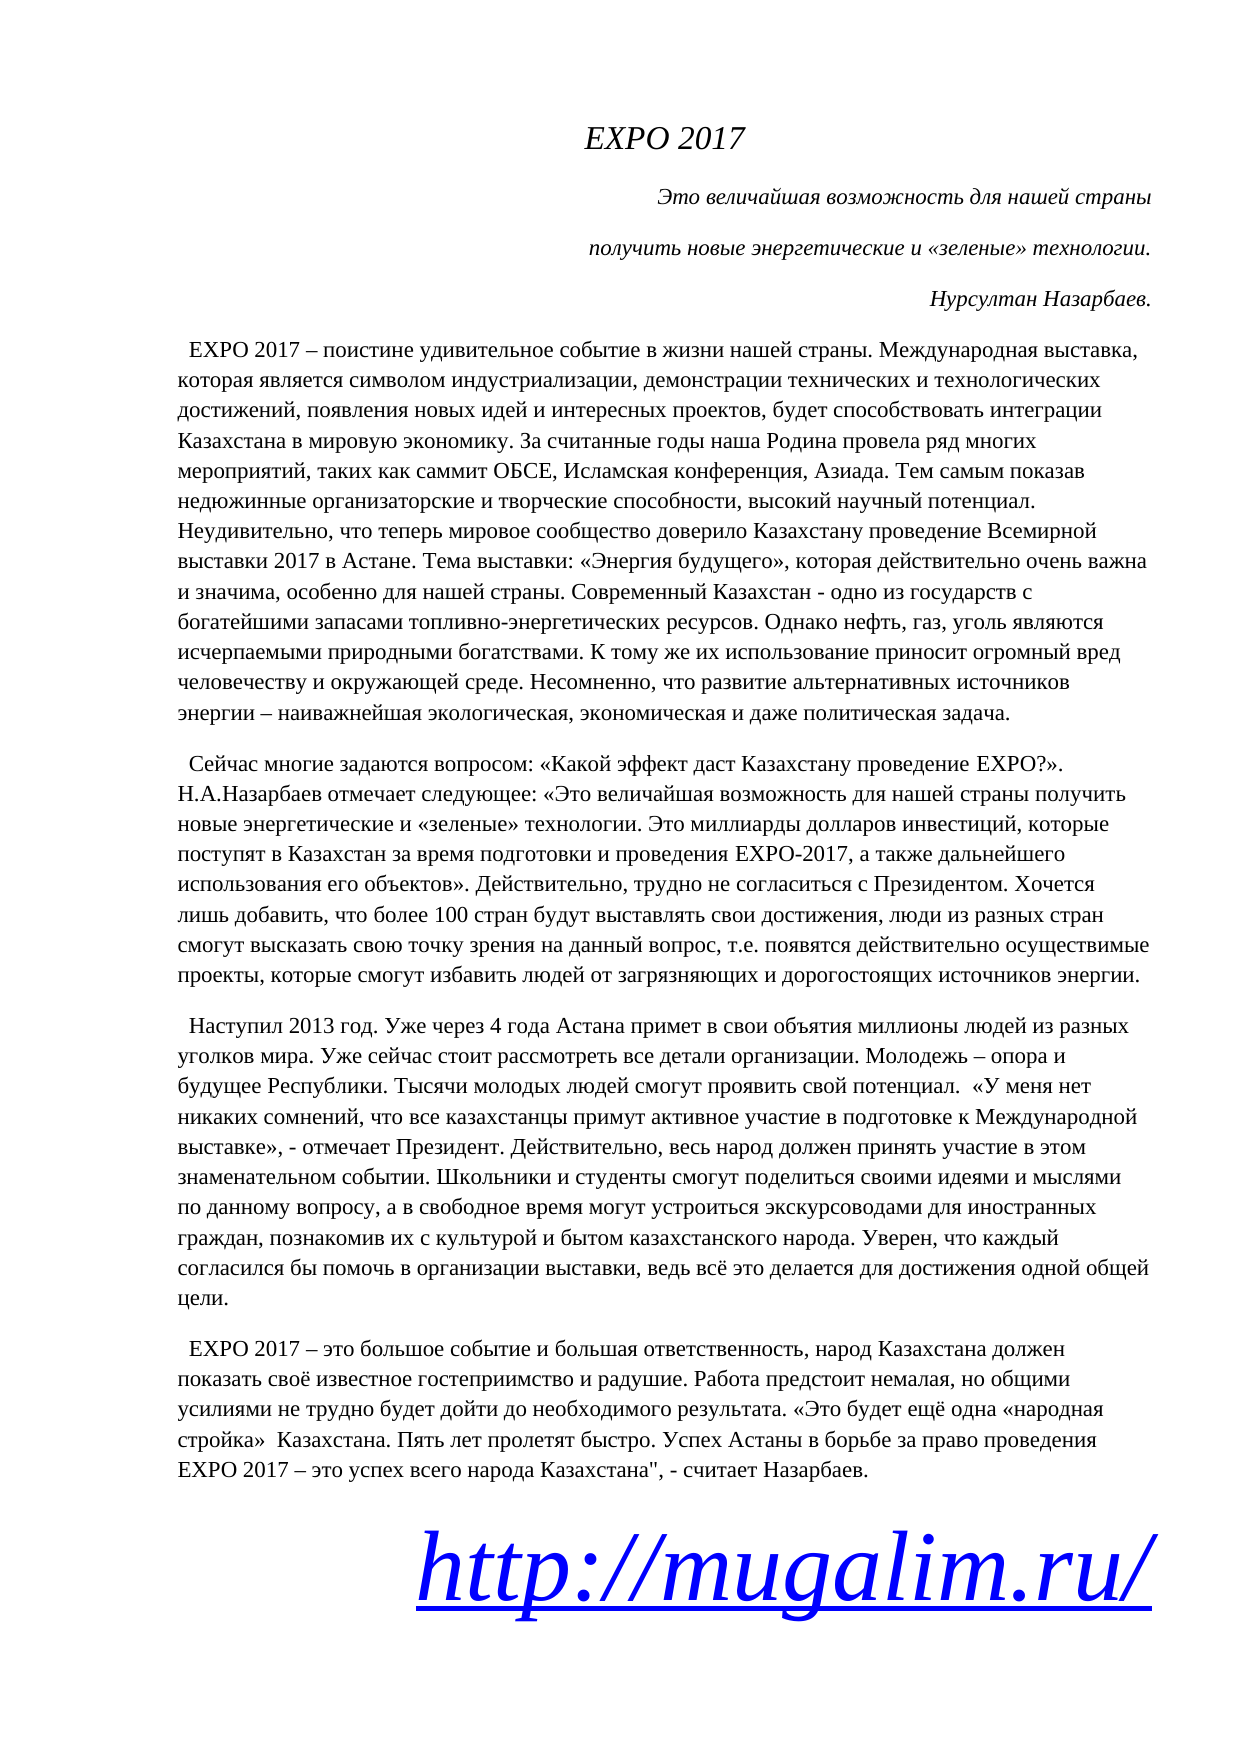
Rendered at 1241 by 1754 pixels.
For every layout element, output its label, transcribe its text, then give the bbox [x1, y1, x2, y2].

text EXPO 2017 – это большое событие и большая ответственность, народ Казахстана должен показать своё известное гостеприимство и радушие. Работа предстоит немалая, но общими усилиями не трудно будет дойти до необходимого результата. «Это будет ещё одна «народная стройка» Казахстана. Пять лет пролетят быстро. Успех Астаны в борьбе за право проведения EXPO 2017 – это успех всего народа Казахстана", - считает Назарбаев. [177, 1335, 1152, 1482]
text получить новые энергетические и «зеленые» технологии. [177, 234, 1152, 260]
text EXPO 2017 [177, 118, 1152, 156]
text EXPO 2017 – поистине удивительное событие в жизни нашей страны. Международная выставка, которая является символом индустриализации, демонстрации технических и технологических достижений, появления новых идей и интересных проектов, будет способствовать интеграции Казахстана в мировую экономику. За считанные годы наша Родина провела ряд многих мероприятий, таких как саммит ОБСЕ, Исламская конференция, Азиада. Тем самым показав недюжинные организаторские и творческие способности, высокий научный потенциал. Неудивительно, что теперь мировое сообщество доверило Казахстану проведение Всемирной выставки 2017 в Астане. Тема выставки: «Энергия будущего», которая действительно очень важна и значима, особенно для нашей страны. Современный Казахстан - одно из государств с богатейшими запасами топливно-энергетических ресурсов. Однако нефть, газ, уголь являются исчерпаемыми природными богатствами. К тому же их использование приносит огромный вред человечеству и окружающей среде. Несомненно, что развитие альтернативных источников энергии – наиважнейшая экологическая, экономическая и даже политическая задача. [177, 336, 1152, 725]
text Сейчас многие задаются вопросом: «Какой эффект даст Казахстану проведение EXPO?». Н.А.Назарбаев отмечает следующее: «Это величайшая возможность для нашей страны получить новые энергетические и «зеленые» технологии. Это миллиарды долларов инвестиций, которые поступят в Казахстан за время подготовки и проведения EXPO-2017, а также дальнейшего использования его объектов». Действительно, трудно не согласиться с Президентом. Хочется лишь добавить, что более 100 стран будут выставлять свои достижения, люди из разных стран смогут высказать свою точку зрения на данный вопрос, т.е. появятся действительно осуществимые проекты, которые смогут избавить людей от загрязняющих и дорогостоящих источников энергии. [177, 750, 1152, 987]
text Нурсултан Назарбаев. [177, 285, 1152, 311]
text Это величайшая возможность для нашей страны [177, 183, 1152, 209]
text Наступил 2013 год. Уже через 4 года Астана примет в свои объятия миллионы людей из разных уголков мира. Уже сейчас стоит рассмотреть все детали организации. Молодежь – опора и будущее Республики. Тысячи молодых людей смогут проявить свой потенциал. «У меня нет никаких сомнений, что все казахстанцы примут активное участие в подготовке к Международной выставке», - отмечает Президент. Действительно, весь народ должен принять участие в этом знаменательном событии. Школьники и студенты смогут поделиться своими идеями и мыслями по данному вопросу, а в свободное время могут устроиться экскурсоводами для иностранных граждан, познакомив их с культурой и бытом казахстанского народа. Уверен, что каждый согласился бы помочь в организации выставки, ведь всё это делается для достижения одной общей цели. [177, 1012, 1152, 1310]
text http://mugalim.ru/ [177, 1507, 1152, 1622]
